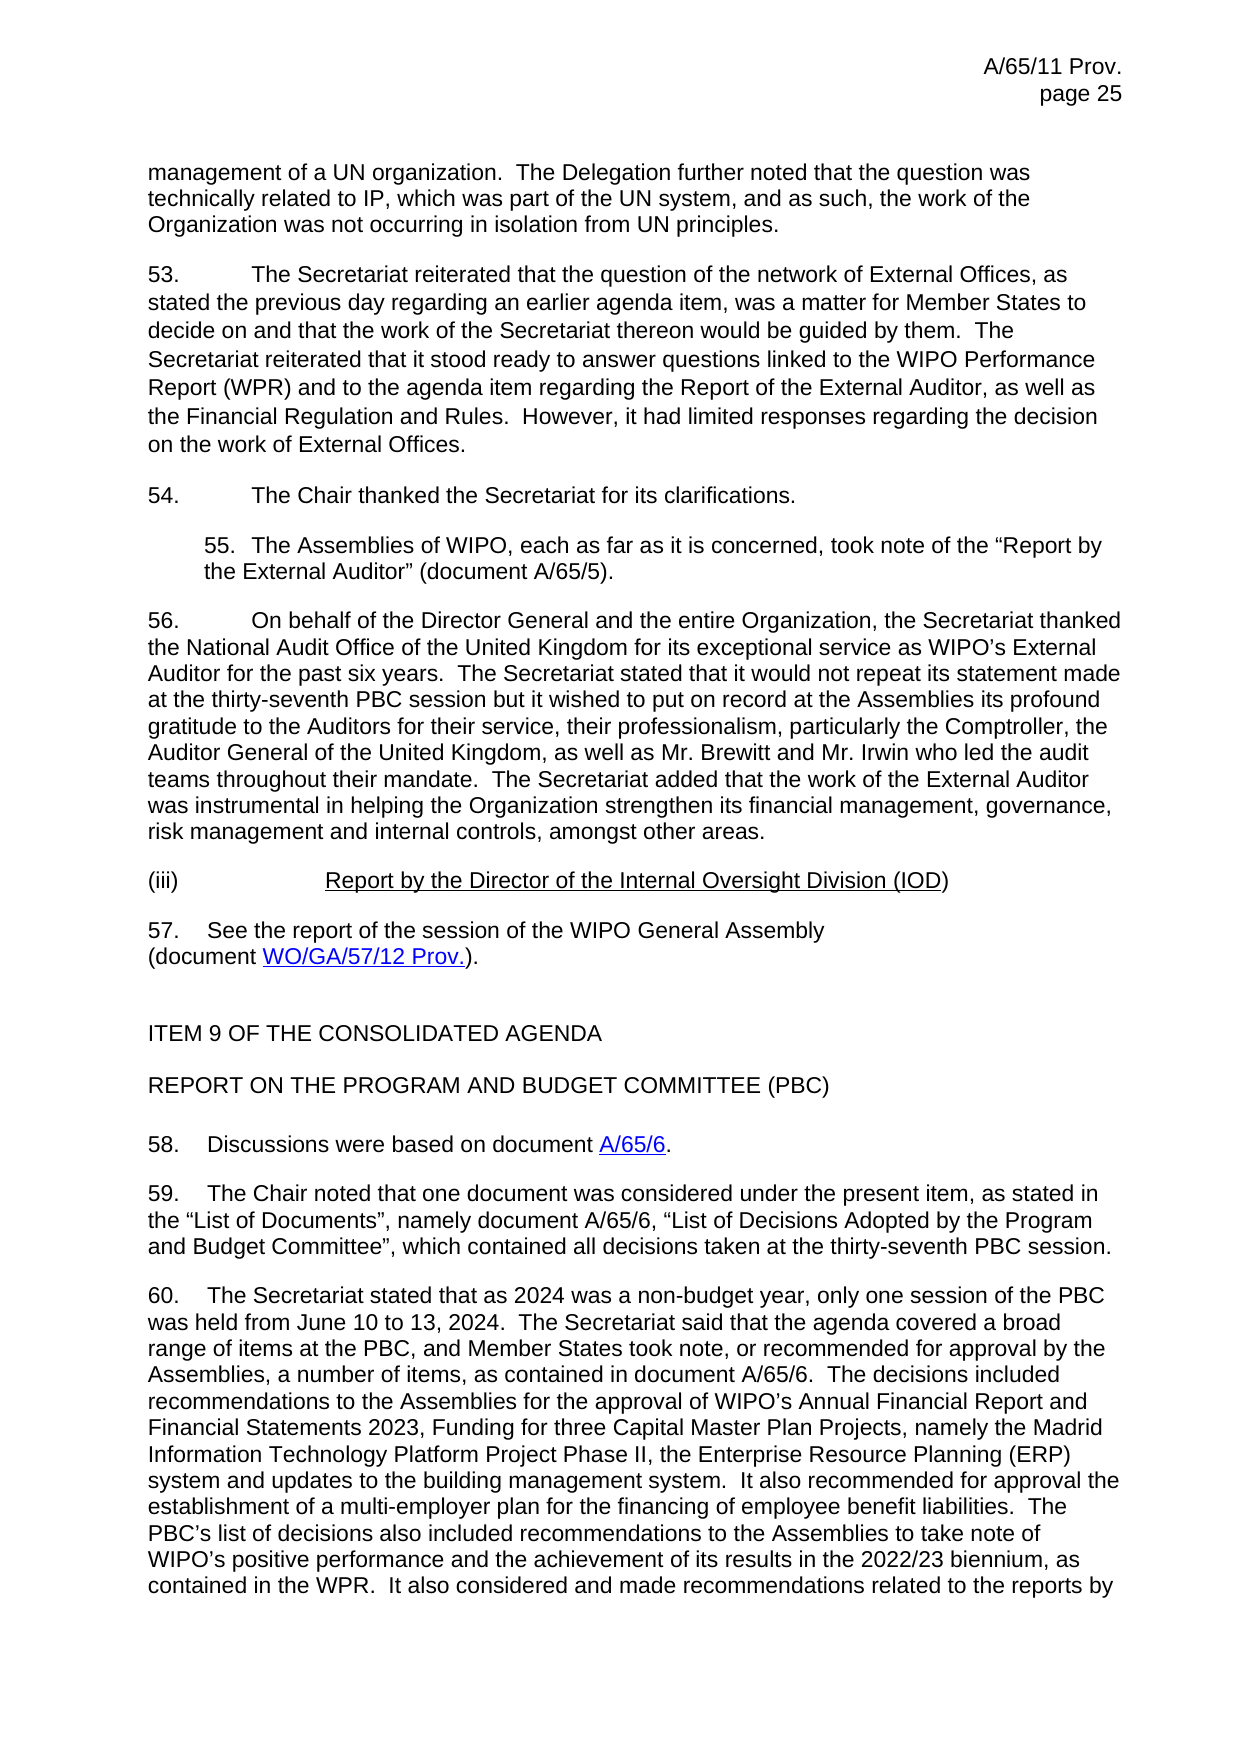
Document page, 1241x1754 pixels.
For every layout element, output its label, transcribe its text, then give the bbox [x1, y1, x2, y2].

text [148, 158, 1122, 238]
text The Chair thanked the Secretariat for its clarifications. [148, 482, 1122, 509]
text The Secretariat reiterated that the question of the network of External Offices, as stated the previous day regarding an earlier agenda item, was a matter for Member States to decide on and that the work of the Secretariat thereon would be guided by them. The Secretariat reiterated that it stood ready to answer questions linked to the WIPO Performance Report (WPR) and to the agenda item regarding the Report of the External Auditor, as well as the Financial Regulation and Rules. However, it had limited responses regarding the decision on the work of External Offices. [148, 261, 1122, 457]
text The Chair noted that one document was considered under the present item, as stated in the “List of Documents”, namely document A/65/6, “List of Decisions Adopted by the Program and Budget Committee”, which contained all decisions taken at the thirty-seventh PBC session. [148, 1180, 1122, 1259]
subtitle ITEM 9 OF THE CONSOLIDATED AGENDA REPORT ON THE PROGRAM AND BUDGET COMMITTEE (PBC) [148, 1019, 1122, 1098]
text Discussions were based on document A/65/6. [148, 1131, 1122, 1157]
text On behalf of the Director General and the entire Organization, the Secretariat thanked the National Audit Office of the United Kingdom for its exceptional service as WIPO’s External Auditor for the past six years. The Secretariat stated that it would not repeat its statement made at the thirty-seventh PBC session but it wished to put on record at the Assemblies its profound gratitude to the Auditors for their service, their professionalism, particularly the Comptroller, the Auditor General of the United Kingdom, as well as Mr. Brewitt and Mr. Irwin who led the audit teams throughout their mandate. The Secretariat added that the work of the External Auditor was instrumental in helping the Organization strengthen its financial management, governance, risk management and internal controls, amongst other areas. [148, 607, 1122, 844]
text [148, 1282, 1122, 1599]
text The Assemblies of WIPO, each as far as it is concerned, took note of the “Report by the External Auditor” (document A/65/5). [204, 532, 1122, 584]
list Report by the Director of the Internal Oversight Division (IOD) [148, 867, 1122, 894]
text See the report of the session of the WIPO General Assembly (document WO/GA/57/12 Prov.). [148, 917, 1122, 969]
